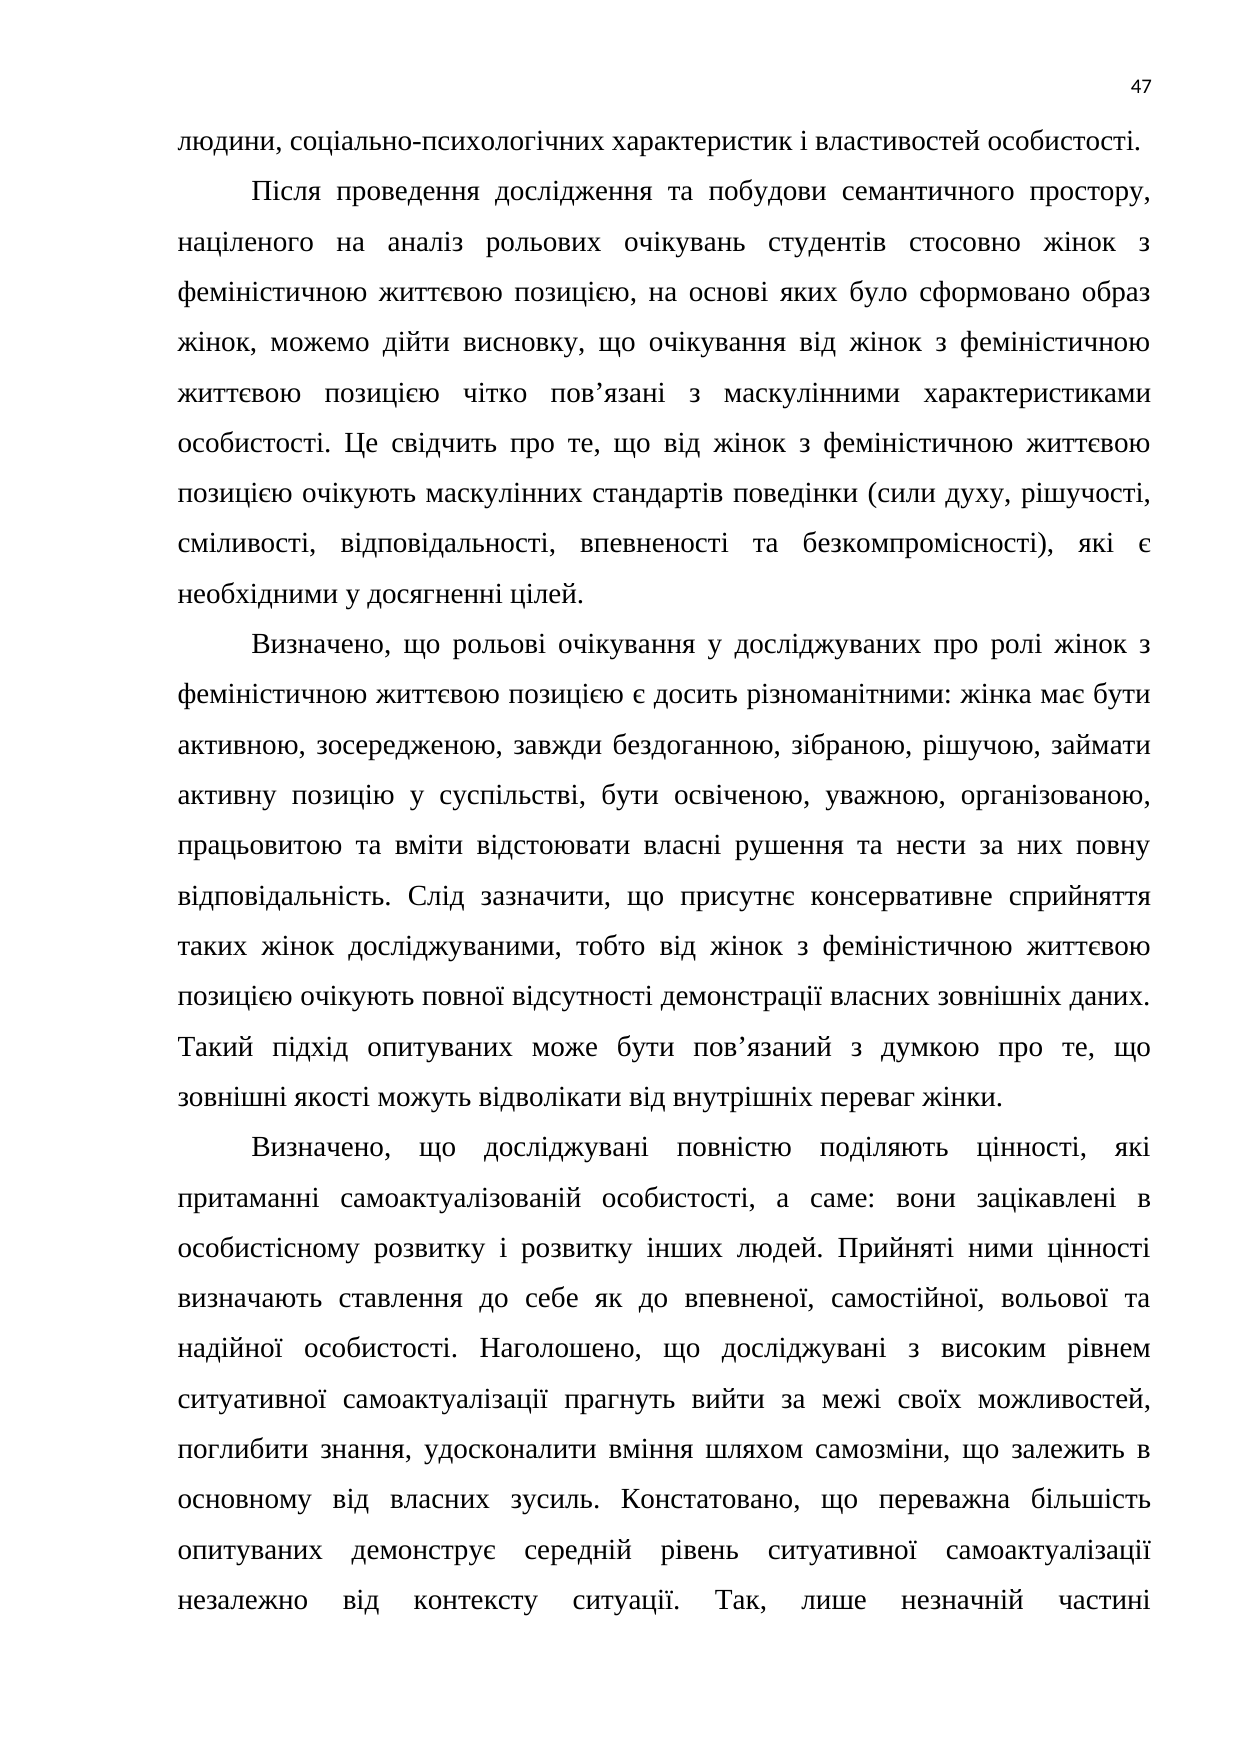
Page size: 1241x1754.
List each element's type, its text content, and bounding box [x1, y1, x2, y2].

text Після проведення дослідження та побудови семантичного простору, націленого на аналіз рольових очікувань студентів стосовно жінок з феміністичною життєвою позицією, на основі яких було сформовано образ жінок, можемо дійти висновку, що очікування від жінок з феміністичною життєвою позицією чітко пов’язані з маскулінними характеристиками особистості. Це свідчить про те, що від жінок з феміністичною життєвою позицією очікують маскулінних стандартів поведінки (сили духу, рішучості, сміливості, відповідальності, впевненості та безкомпромісності), які є необхідними у досягненні цілей. [177, 173, 1152, 609]
text Визначено, що рольові очікування у досліджуваних про ролі жінок з феміністичною життєвою позицією є досить різноманітними: жінка має бути активною, зосередженою, завжди бездоганною, зібраною, рішучою, займати активну позицію у суспільстві, бути освіченою, уважною, організованою, працьовитою та вміти відстоювати власні рушення та нести за них повну відповідальність. Слід зазначити, що присутнє консервативне сприйняття таких жінок досліджуваними, тобто від жінок з феміністичною життєвою позицією очікують повної відсутності демонстрації власних зовнішніх даних. Такий підхід опитуваних може бути пов’язаний з думкою про те, що зовнішні якості можуть відволікати від внутрішніх переваг жінки. [177, 626, 1152, 1113]
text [177, 123, 1152, 157]
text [177, 1129, 1152, 1616]
